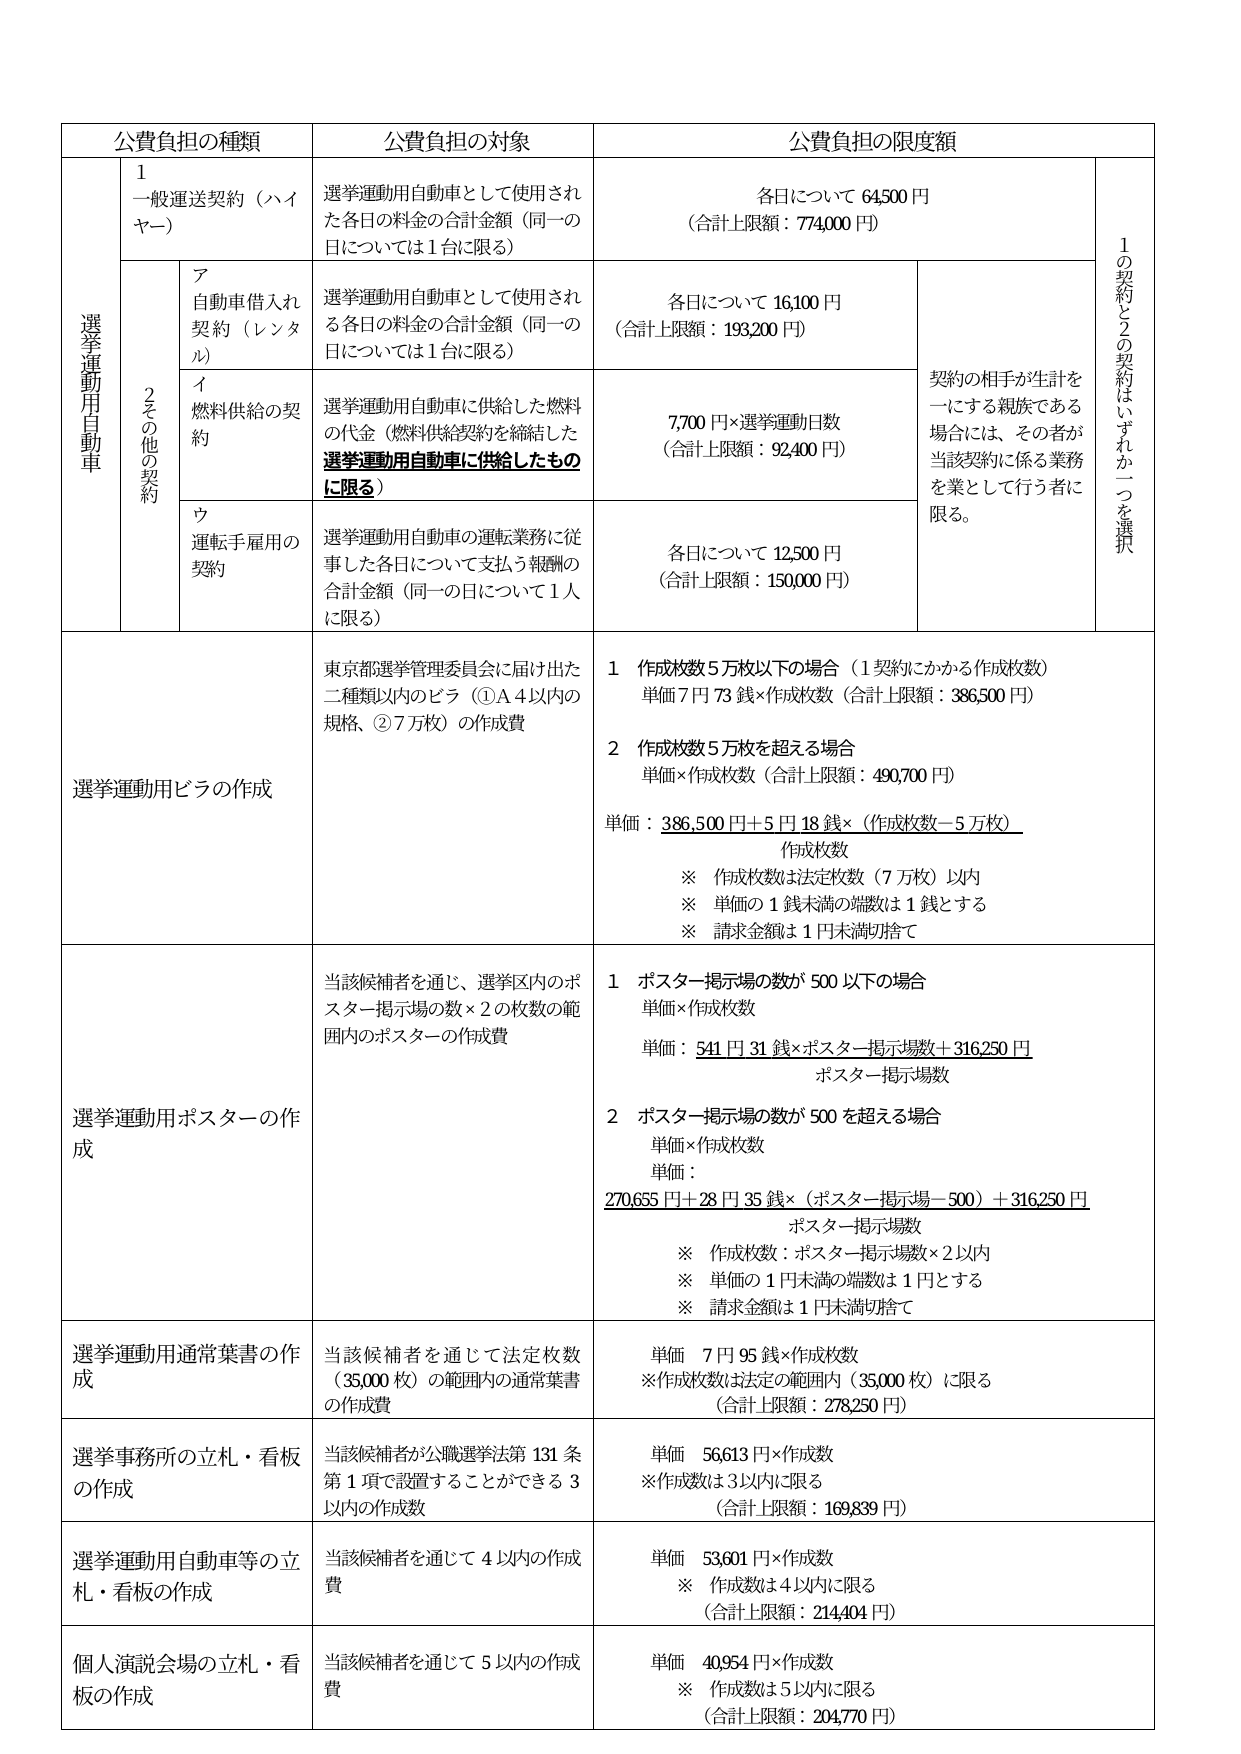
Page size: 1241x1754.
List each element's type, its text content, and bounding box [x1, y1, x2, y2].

table_cell 当該候補者を通じて5以内の作成費 [313, 1626, 593, 1728]
table_cell 当該候補者を通じて4以内の作成費 [313, 1522, 593, 1625]
table_cell 東京都選挙管理委員会に届け出た二種類以内のビラ（①Ａ４以内の規格、②７万枚）の作成費 [313, 632, 593, 944]
table_cell 選挙事務所の立札・看板の作成 [62, 1419, 312, 1521]
table_cell 各日について64,500円 （合計上限額：774,000円） [594, 158, 1095, 260]
table_cell イ 燃料供給の契約 [180, 370, 312, 500]
table_cell 選挙運動用ポスターの作成 [62, 945, 312, 1320]
table_cell 単価 53,601円×作成数 ※ 作成数は４以内に限る （合計上限額：214,404円） [594, 1522, 1154, 1625]
table_cell 単価 7円95銭×作成枚数 ※作成枚数は法定の範囲内（35,000枚）に限る （合計上限額：278,250円） [594, 1321, 1154, 1418]
table_cell 選挙運動用自動車として使用される各日の料金の合計金額（同一の日については１台に限る） [313, 261, 593, 369]
table_cell １ 作成枚数５万枚以下の場合（１契約にかかる作成枚数） 単価７円73銭×作成枚数（合計上限額：386,500円） ２ 作成枚数５万枚を超える場合 単価×作成枚数（合計上限額：490,700円） 単価： 386,500円＋5円18銭×（作成枚数－5万枚） 作成枚数 ※ 作成枚数は法定枚数（7万枚）以内 ※ 単価の1銭未満の端数は1銭とする ※ 請求金額は1円未満切捨て [594, 632, 1154, 944]
table_cell 各日について12,500円 （合計上限額：150,000円） [594, 501, 917, 631]
table_cell 個人演説会場の立札・看板の作成 [62, 1626, 312, 1728]
table_cell 選挙運動用自動車等の立札・看板の作成 [62, 1522, 312, 1625]
table_cell 単価 56,613円×作成数 ※作成数は３以内に限る （合計上限額：169,839円） [594, 1419, 1154, 1521]
table_cell 契約の相手が生計を一にする親族である場合には、その者が当該契約に係る業務を業として行う者に限る。 [918, 261, 1095, 631]
table_cell 選挙運動用自動車 [62, 158, 120, 631]
table_cell 当該候補者を通じて法定枚数（35,000枚）の範囲内の通常葉書の作成費 [313, 1321, 593, 1418]
table_cell 当該候補者が公職選挙法第131条第1項で設置することができる3以内の作成数 [313, 1419, 593, 1521]
table_cell 当該候補者を通じ、選挙区内のポスター掲示場の数×２の枚数の範囲内のポスターの作成費 [313, 945, 593, 1320]
table_header 公費負担の対象 [313, 124, 593, 157]
table_cell ウ 運転手雇用の契約 [180, 501, 312, 631]
table_cell 7,700円×選挙運動日数 （合計上限額：92,400円） [594, 370, 917, 500]
table_cell 選挙運動用通常葉書の作成 [62, 1321, 312, 1418]
table_cell １ 一般運送契約（ハイヤー） [121, 158, 312, 260]
table_cell 選挙運動用ビラの作成 [62, 632, 312, 944]
table_cell 選挙運動用自動車として使用された各日の料金の合計金額（同一の日については１台に限る） [313, 158, 593, 260]
table_cell １ ポスター掲示場の数が500以下の場合 単価×作成枚数 単価： 541円31銭×ポスター掲示場数＋316,250円 ポスター掲示場数 ２ ポスター掲示場の数が500を超える場合 単価×作成枚数 単価： 270,655円＋28円35銭×（ポスター掲示場－500）＋316,250円 ポスター掲示場数 ※ 作成枚数：ポスター掲示場数×２以内 ※ 単価の1円未満の端数は1円とする ※ 請求金額は1円未満切捨て [594, 945, 1154, 1320]
table_header 公費負担の限度額 [594, 124, 1154, 157]
table_cell 選挙運動用自動車に供給した燃料の代金（燃料供給契約を締結した選挙運動用自動車に供給したものに限る） [313, 370, 593, 500]
table_cell 単価 40,954円×作成数 ※ 作成数は５以内に限る （合計上限額：204,770円） [594, 1626, 1154, 1728]
table_cell 選挙運動用自動車の運転業務に従事した各日について支払う報酬の合計金額（同一の日について１人に限る） [313, 501, 593, 631]
table_cell 各日について16,100円 （合計上限額：193,200円） [594, 261, 917, 369]
table_cell １の契約と２の契約はいずれか一つを選択 [1096, 158, 1154, 631]
table_cell ア 自動車借入れ契約（レンタル） [180, 261, 312, 369]
table_header 公費負担の種類 [62, 124, 312, 157]
table_cell ２その他の契約 [121, 261, 179, 631]
